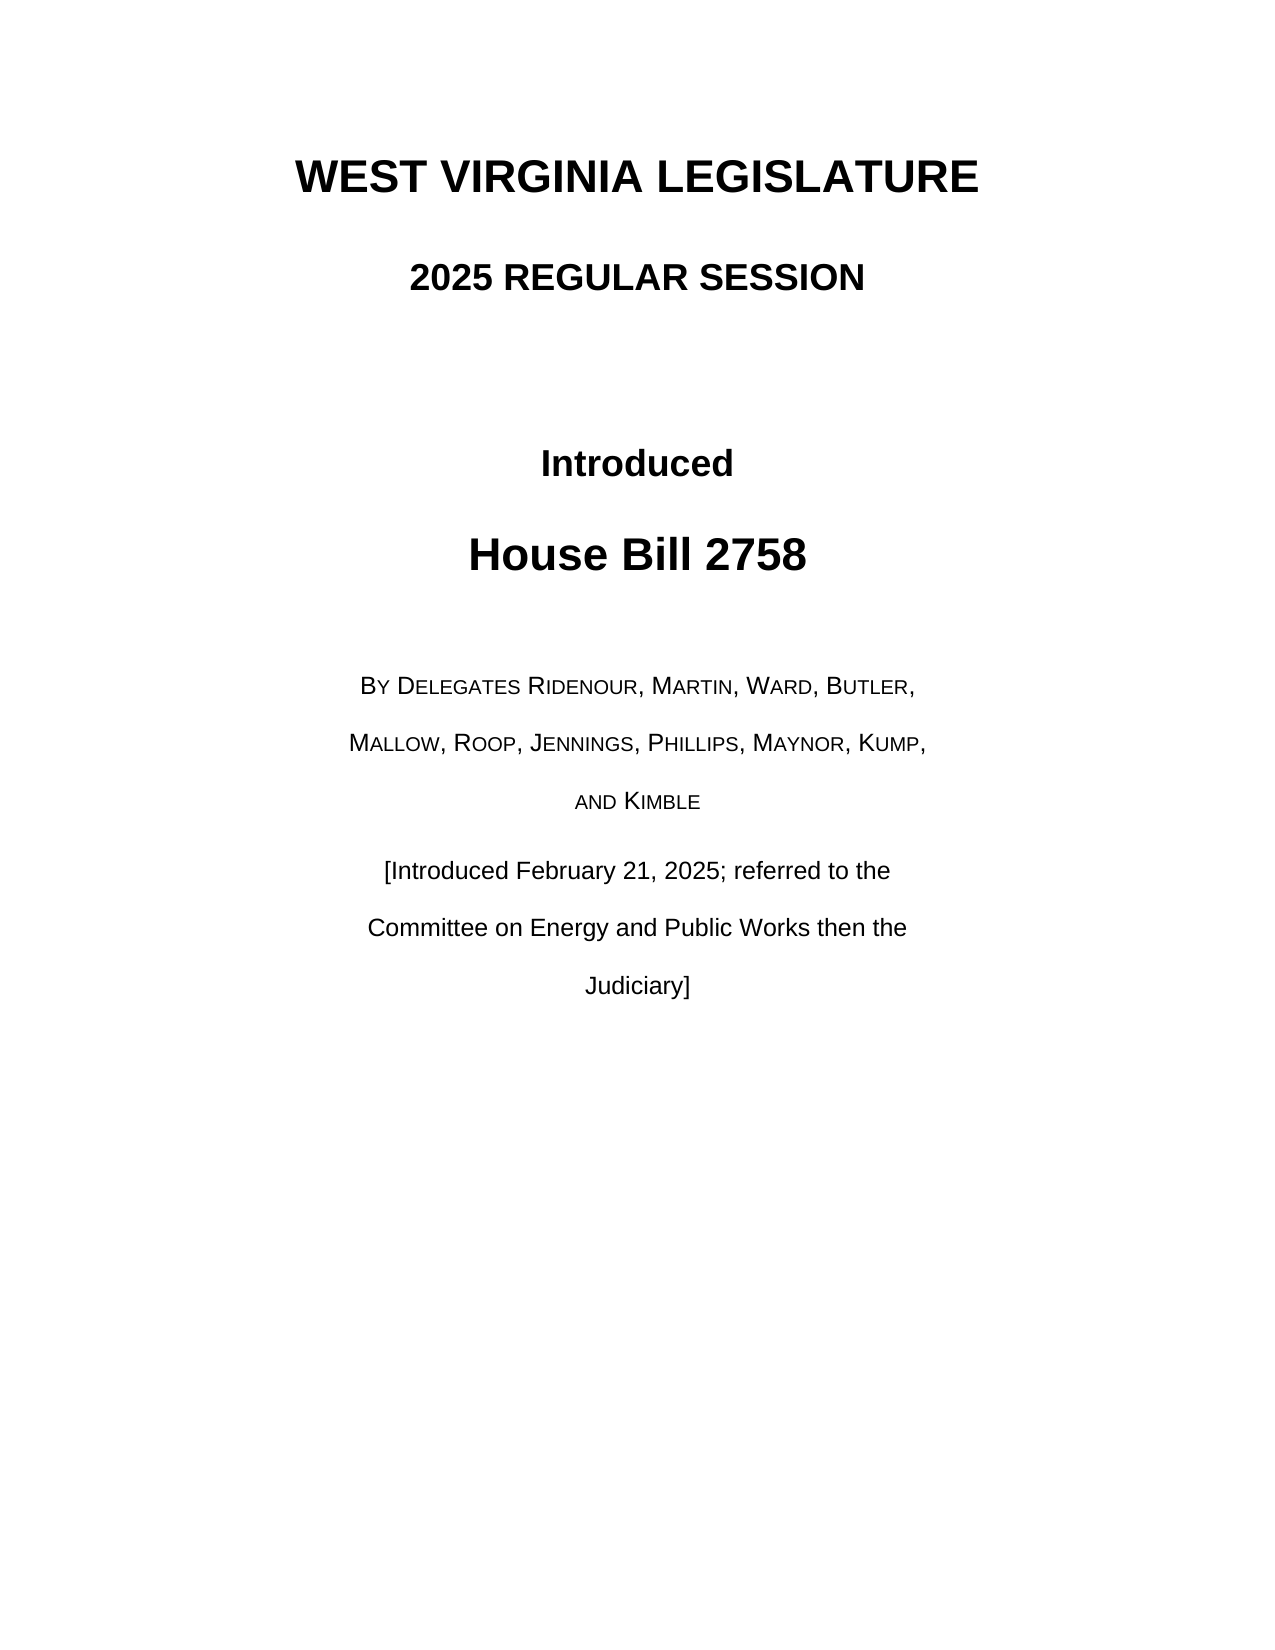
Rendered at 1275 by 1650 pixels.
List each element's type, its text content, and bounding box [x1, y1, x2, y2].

text [] [337, 856, 937, 999]
text Bill [150, 528, 1125, 581]
text By [337, 671, 937, 814]
title WEST VIRGINIA LEGISLATURE [150, 150, 1125, 203]
title 2025 REGULAR SESSION [150, 255, 1125, 298]
